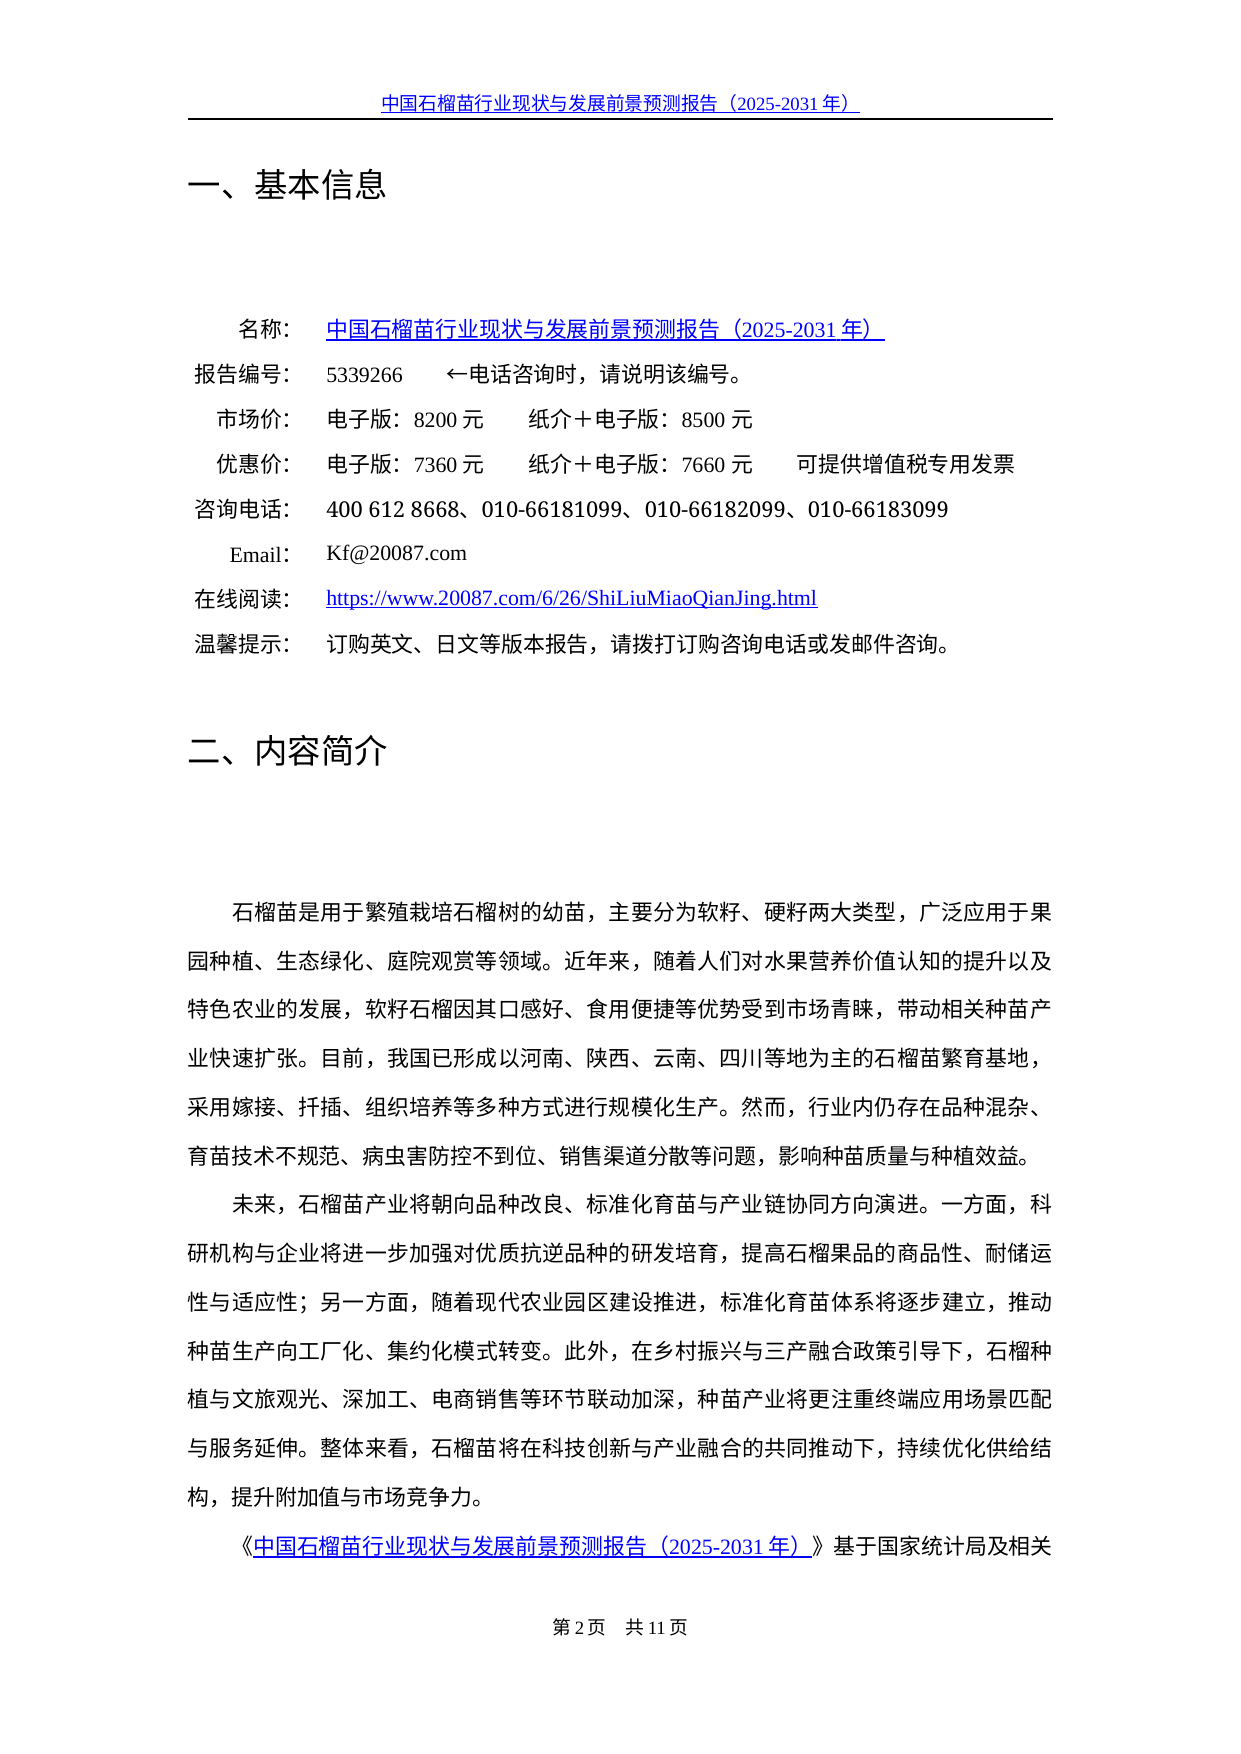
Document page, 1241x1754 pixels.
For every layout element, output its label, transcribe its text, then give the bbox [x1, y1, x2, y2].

table_header 名称： [167, 312, 315, 357]
table_header 中国石榴苗行业现状与发展前景预测报告（2025-2031年） [315, 312, 1073, 357]
table_cell 温馨提示： [167, 627, 315, 672]
table_cell 咨询电话： [167, 492, 315, 537]
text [187, 894, 1053, 1561]
table_cell 优惠价： [167, 447, 315, 492]
table_cell Kf@20087.com [315, 537, 1073, 582]
table_cell 报告编号： [167, 357, 315, 402]
table_cell 电子版：8200 元 纸介＋电子版：8500 元 [315, 402, 1073, 447]
title 一、基本信息 [187, 150, 1053, 215]
table_cell 订购英文、日文等版本报告，请拨打订购咨询电话或发邮件咨询。 [315, 627, 1073, 672]
table_cell 5339266 ←电话咨询时，请说明该编号。 [315, 357, 1073, 402]
table_cell 400 612 8668、010-66181099、010-66182099、010-66183099 [315, 492, 1073, 537]
title 二、内容简介 [187, 717, 1053, 782]
table_cell Email： [167, 537, 315, 582]
table_cell 在线阅读： [167, 582, 315, 627]
table_cell 电子版：7360 元 纸介＋电子版：7660 元 可提供增值税专用发票 [315, 447, 1073, 492]
table_cell [315, 582, 1073, 627]
table_cell 市场价： [167, 402, 315, 447]
